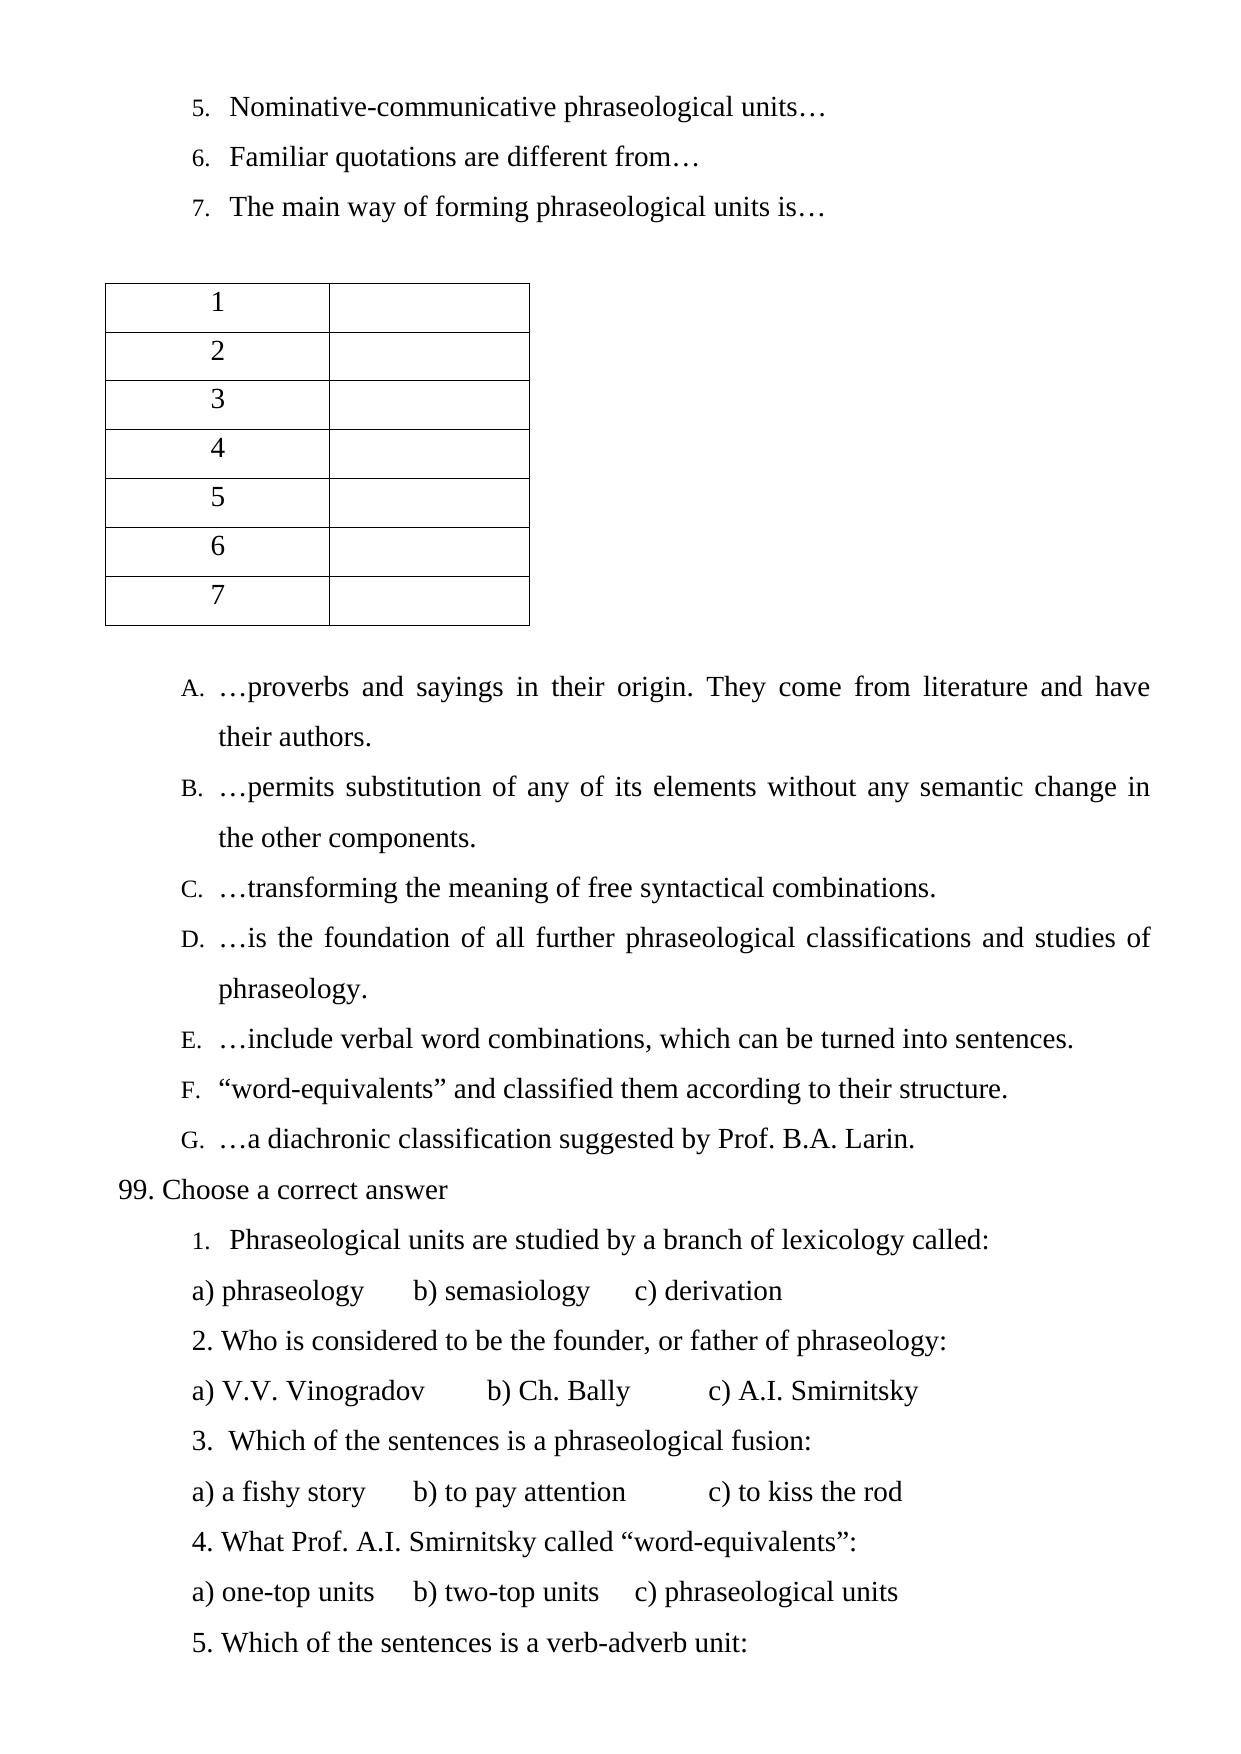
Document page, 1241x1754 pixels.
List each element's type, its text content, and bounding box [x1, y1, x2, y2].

table_cell 4 [106, 430, 329, 478]
table_cell [330, 333, 529, 380]
list …proverbs and sayings in their origin. They come from literature and have their authors. [181, 669, 1152, 753]
list …a diachronic classification suggested by Prof. B.A. Larin. [181, 1122, 1152, 1155]
table_cell [330, 430, 529, 478]
table_cell [330, 528, 529, 576]
list Nominative-communicative phraseological units… [192, 89, 1152, 122]
text 2. Who is considered to be the founder, or father of phraseology: [192, 1323, 1152, 1356]
text 5. Which of the sentences is a verb-adverb unit: [192, 1625, 1152, 1658]
table_cell [330, 577, 529, 625]
text 4. What Prof. A.I. Smirnitsky called “word-equivalents”: [192, 1524, 1152, 1558]
list …include verbal word combinations, which can be turned into sentences. [181, 1021, 1152, 1054]
text 99. Choose a correct answer [118, 1172, 1152, 1206]
text 3. Which of the sentences is a phraseological fusion: [192, 1423, 1152, 1457]
table_cell 5 [106, 479, 329, 527]
table_cell [330, 479, 529, 527]
list The main way of forming phraseological units is… [192, 189, 1152, 223]
text a) phraseology b) semasiology c) derivation [192, 1273, 1152, 1306]
text a) one-top units b) two-top units c) phraseological units [192, 1574, 1152, 1608]
table_header 1 [106, 284, 329, 332]
list Phraseological units are studied by a branch of lexicology called: [192, 1222, 1152, 1256]
table_cell 6 [106, 528, 329, 576]
table_cell 3 [106, 381, 329, 429]
list …permits substitution of any of its elements without any semantic change in the other components. [181, 769, 1152, 853]
table_header [330, 284, 529, 332]
text a) V.V. Vinogradov b) Ch. Bally c) A.I. Smirnitsky [192, 1373, 1152, 1407]
list “word-equivalents” and classified them according to their structure. [181, 1071, 1152, 1105]
text a) a fishy story b) to pay attention c) to kiss the rod [192, 1474, 1152, 1507]
table_cell [330, 381, 529, 429]
list …is the foundation of all further phraseological classifications and studies of phraseology. [181, 920, 1152, 1004]
table_cell 2 [106, 333, 329, 380]
list …transforming the meaning of free syntactical combinations. [181, 870, 1152, 904]
table_cell 7 [106, 577, 329, 625]
list Familiar quotations are different from… [192, 139, 1152, 172]
